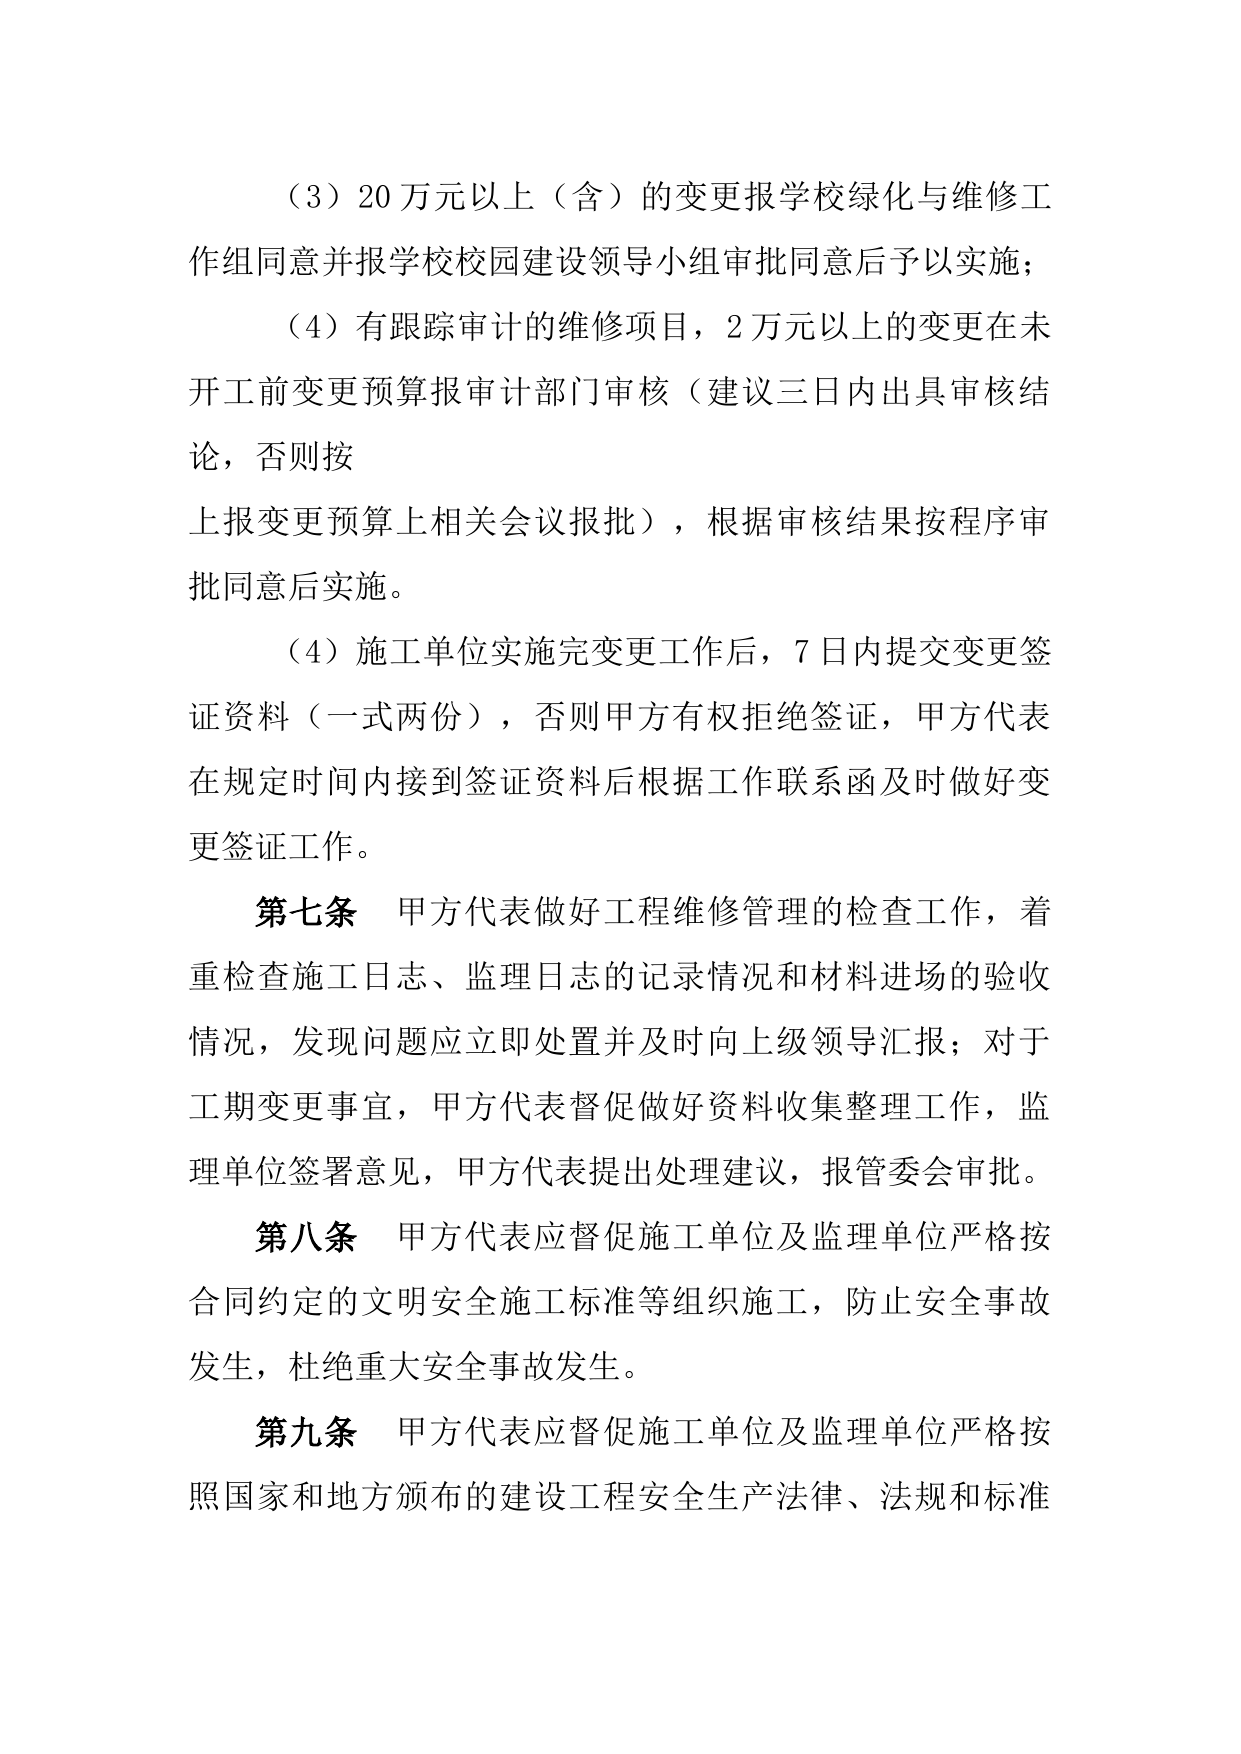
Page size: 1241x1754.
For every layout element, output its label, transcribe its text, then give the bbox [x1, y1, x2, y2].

text 第八条 甲方代表应督促施工单位及监理单位严格按合同约定的文明安全施工标准等组织施工，防止安全事故发生，杜绝重大安全事故发生。 [187, 1202, 1053, 1397]
text 第七条 甲方代表做好工程维修管理的检查工作，着重检查施工日志、监理日志的记录情况和材料进场的验收情况，发现问题应立即处置并及时向上级领导汇报；对于工期变更事宜，甲方代表督促做好资料收集整理工作，监理单位签署意见，甲方代表提出处理建议，报管委会审批。 [187, 877, 1053, 1202]
text （4）有跟踪审计的维修项目，2万元以上的变更在未开工前变更预算报审计部门审核（建议三日内出具审核结论，否则按 [187, 292, 1053, 487]
text 上报变更预算上相关会议报批），根据审核结果按程序审批同意后实施。 [187, 487, 1053, 617]
text （4）施工单位实施完变更工作后，7日内提交变更签证资料（一式两份），否则甲方有权拒绝签证，甲方代表在规定时间内接到签证资料后根据工作联系函及时做好变更签证工作。 [187, 617, 1053, 877]
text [187, 1397, 1053, 1527]
text （3）20万元以上（含）的变更报学校绿化与维修工作组同意并报学校校园建设领导小组审批同意后予以实施； [187, 162, 1053, 292]
